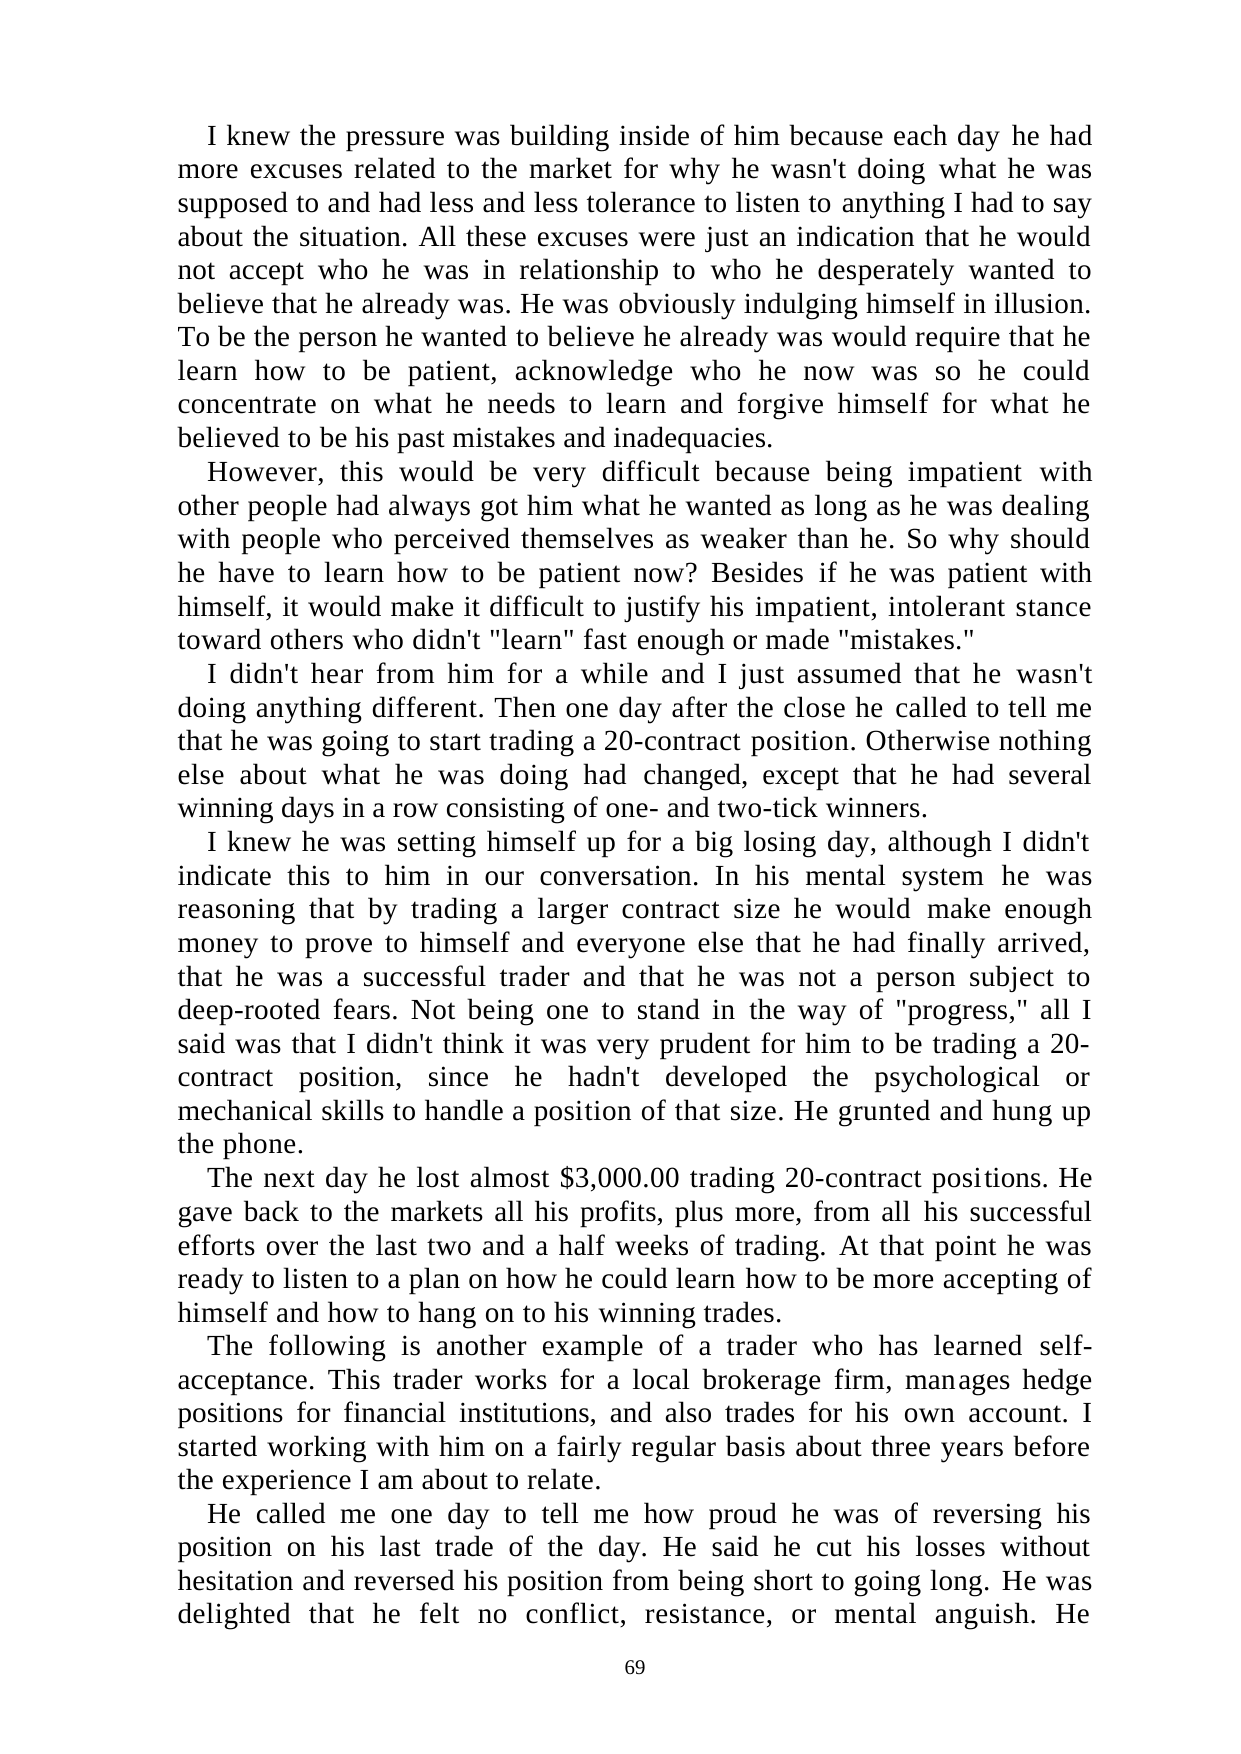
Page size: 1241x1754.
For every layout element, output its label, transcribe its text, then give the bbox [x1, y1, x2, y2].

text The following is another example of a trader who has learned self-acceptance. This trader works for a local brokerage firm, manages hedge positions for financial institutions, and also trades for his own account. I started working with him on a fairly regular basis about three years before the experience I am about to relate. [177, 1328, 1092, 1496]
text I didn't hear from him for a while and I just assumed that he wasn't doing anything different. Then one day after the close he called to tell me that he was going to start trading a 20-contract position. Otherwise nothing else about what he was doing had changed, except that he had several winning days in a row consisting of one- and two-tick winners. [177, 656, 1092, 824]
text I knew he was setting himself up for a big losing day, although I didn't indicate this to him in our conversation. In his mental system he was reasoning that by trading a larger contract size he would make enough money to prove to himself and everyone else that he had finally arrived, that he was a successful trader and that he was not a person subject to deep-rooted fears. Not being one to stand in the way of "progress," all I said was that I didn't think it was very prudent for him to be trading a 20-contract position, since he hadn't developed the psychological or mechanical skills to handle a position of that size. He grunted and hung up the phone. [177, 824, 1092, 1160]
text I knew the pressure was building inside of him because each day he had more excuses related to the market for why he wasn't doing what he was supposed to and had less and less tolerance to listen to anything I had to say about the situation. All these excuses were just an indication that he would not accept who he was in relationship to who he desperately wanted to believe that he already was. He was obviously indulging himself in illusion. To be the person he wanted to believe he already was would require that he learn how to be patient, acknowledge who he now was so he could concentrate on what he needs to learn and forgive himself for what he believed to be his past mistakes and inadequacies. [177, 118, 1092, 453]
text The next day he lost almost $3,000.00 trading 20-contract positions. He gave back to the markets all his profits, plus more, from all his successful efforts over the last two and a half weeks of trading. At that point he was ready to listen to a plan on how he could learn how to be more accepting of himself and how to hang on to his winning trades. [177, 1161, 1092, 1328]
text However, this would be very difficult because being impatient with other people had always got him what he wanted as long as he was dealing with people who perceived themselves as weaker than he. So why should he have to learn how to be patient now? Besides if he was patient with himself, it would make it difficult to justify his impatient, intolerant stance toward others who didn't "learn" fast enough or made "mistakes." [177, 454, 1092, 656]
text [177, 1496, 1092, 1630]
